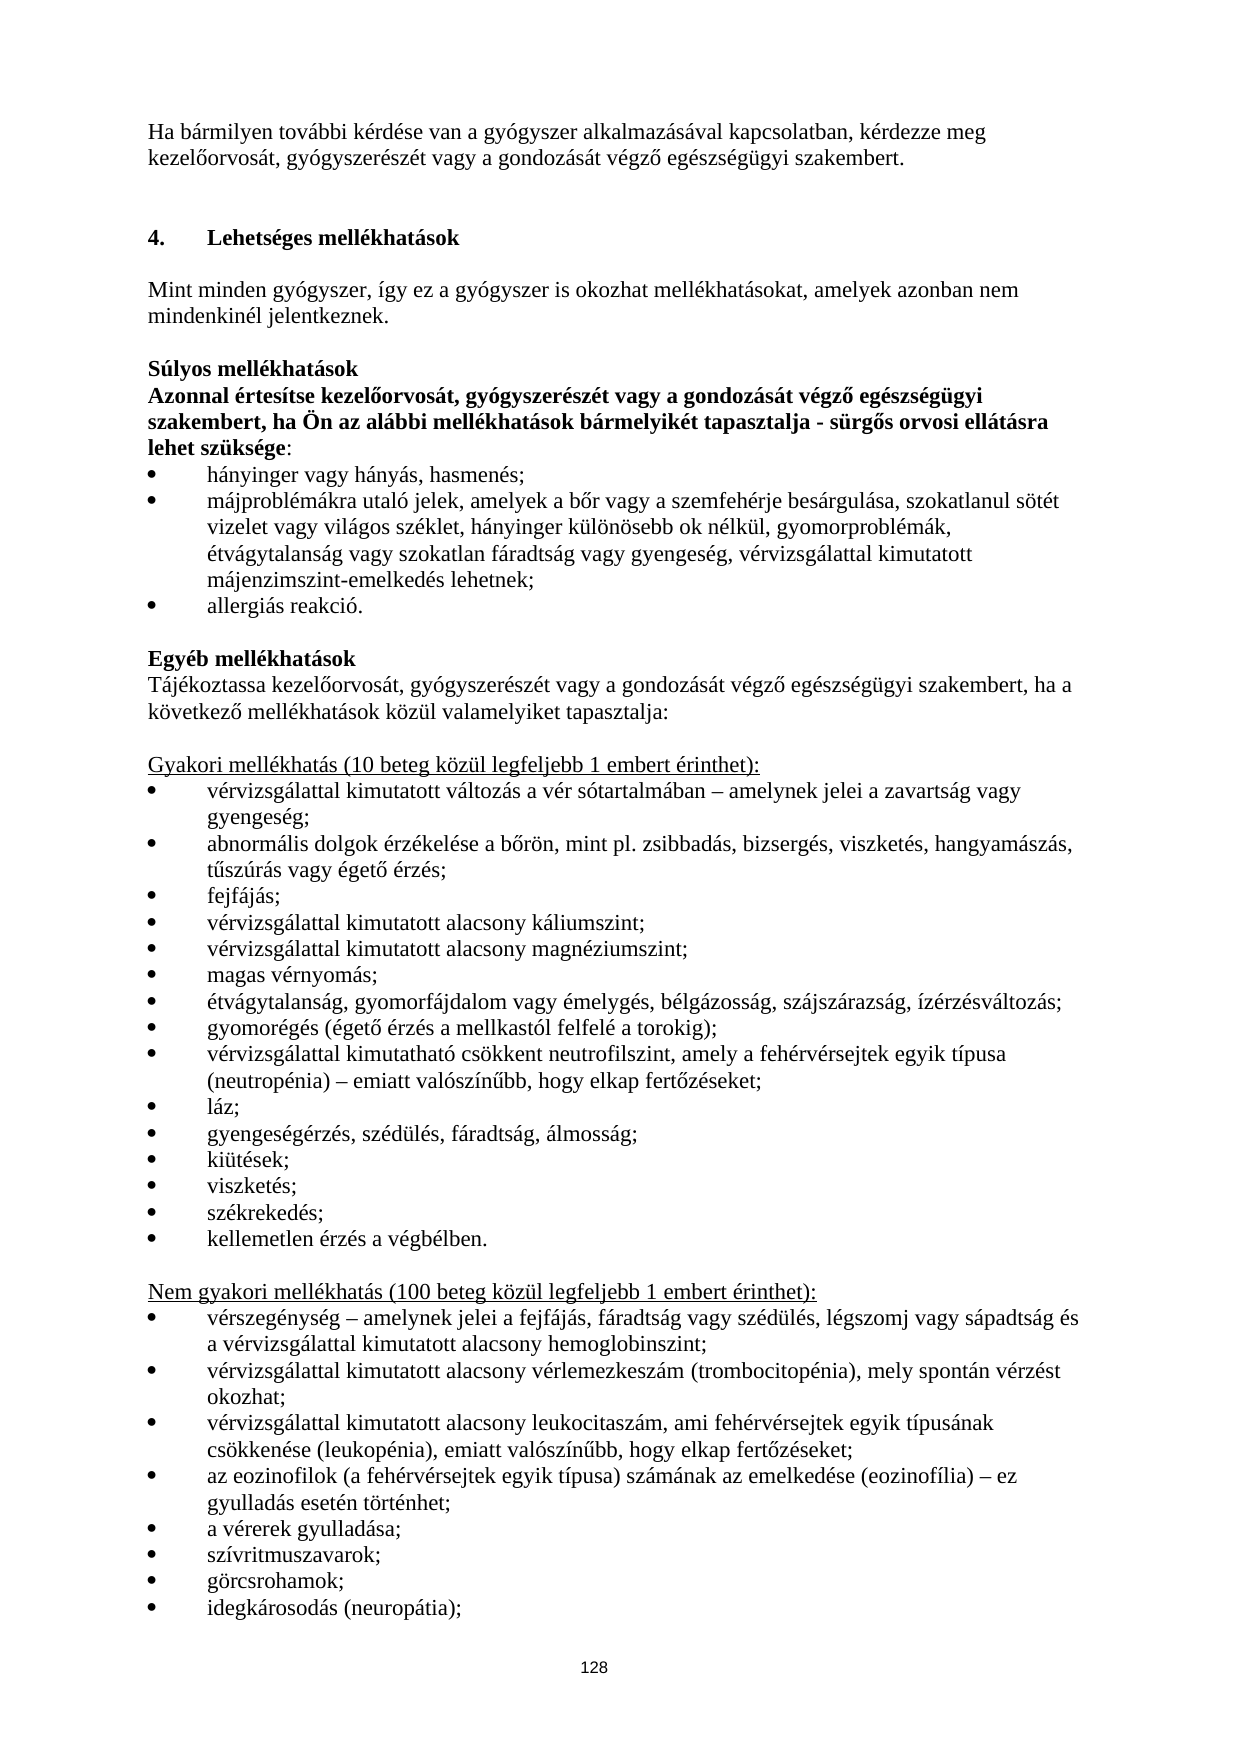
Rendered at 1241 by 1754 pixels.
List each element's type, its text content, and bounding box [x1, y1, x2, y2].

list 4. Lehetséges mellékhatások [148, 223, 1078, 250]
list a vérerek gyulladása; [148, 1515, 1081, 1541]
list allergiás reakció. [148, 592, 1078, 619]
list abnormális dolgok érzékelése a bőrön, mint pl. zsibbadás, bizsergés, viszketés, hangyamászás, tűszúrás vagy égető érzés; [148, 830, 1078, 882]
list vérszegénység – amelynek jelei a fejfájás, fáradtság vagy szédülés, légszomj vagy sápadtság és a vérvizsgálattal kimutatott alacsony hemoglobinszint; [148, 1304, 1081, 1357]
list magas vérnyomás; [148, 961, 1078, 988]
list vérvizsgálattal kimutatható csökkent neutrofilszint, amely a fehérvérsejtek egyik típusa (neutropénia) – emiatt valószínűbb, hogy elkap fertőzéseket; [148, 1041, 1078, 1093]
list szívritmuszavarok; [148, 1541, 1081, 1568]
list viszketés; [148, 1172, 1078, 1199]
list Gyakori mellékhatás (10 beteg közül legfeljebb 1 embert érinthet): [148, 751, 1078, 777]
list vérvizsgálattal kimutatott alacsony leukocitaszám, ami fehérvérsejtek egyik típusának csökkenése (leukopénia), emiatt valószínűbb, hogy elkap fertőzéseket; [148, 1409, 1081, 1462]
list vérvizsgálattal kimutatott alacsony káliumszint; [148, 909, 1078, 935]
list étvágytalanság, gyomorfájdalom vagy émelygés, bélgázosság, szájszárazság, ízérzésváltozás; [148, 988, 1078, 1014]
list kiütések; [148, 1146, 1078, 1172]
list vérvizsgálattal kimutatott változás a vér sótartalmában – amelynek jelei a zavartság vagy gyengeség; [148, 777, 1078, 830]
list Ha bármilyen további kérdése van a gyógyszer alkalmazásával kapcsolatban, kérdezze meg kezelőorvosát, gyógyszerészét vagy a gondozását végző egészségügyi szakembert. [148, 118, 1078, 171]
list idegkárosodás (neuropátia); [148, 1594, 1081, 1620]
list székrekedés; [148, 1199, 1078, 1225]
list hányinger vagy hányás, hasmenés; [148, 461, 1078, 487]
list Nem gyakori mellékhatás (100 beteg közül legfeljebb 1 embert érinthet): [148, 1278, 1078, 1304]
list gyengeségérzés, szédülés, fáradtság, álmosság; [148, 1119, 1078, 1146]
list vérvizsgálattal kimutatott alacsony magnéziumszint; [148, 935, 1078, 961]
list görcsrohamok; [148, 1568, 1081, 1594]
list kellemetlen érzés a végbélben. [148, 1225, 1078, 1251]
list Mint minden gyógyszer, így ez a gyógyszer is okozhat mellékhatásokat, amelyek azonban nem mindenkinél jelentkeznek. [148, 276, 1081, 329]
list Egyéb mellékhatások [148, 645, 1081, 672]
list láz; [148, 1093, 1078, 1119]
list májproblémákra utaló jelek, amelyek a bőr vagy a szemfehérje besárgulása, szokatlanul sötét vizelet vagy világos széklet, hányinger különösebb ok nélkül, gyomorproblémák, étvágytalanság vagy szokatlan fáradtság vagy gyengeség, vérvizsgálattal kimutatott májenzimszint-emelkedés lehetnek; [148, 487, 1078, 592]
list Azonnal értesítse kezelőorvosát, gyógyszerészét vagy a gondozását végző egészségügyi szakembert, ha Ön az alábbi mellékhatások bármelyikét tapasztalja - sürgős orvosi ellátásra lehet szüksége: [148, 382, 1081, 461]
list Súlyos mellékhatások [148, 355, 1081, 382]
list gyomorégés (égető érzés a mellkastól felfelé a torokig); [148, 1014, 1078, 1041]
list fejfájás; [148, 882, 1078, 909]
list Tájékoztassa kezelőorvosát, gyógyszerészét vagy a gondozását végző egészségügyi szakembert, ha a következő mellékhatások közül valamelyiket tapasztalja: [148, 672, 1081, 724]
list vérvizsgálattal kimutatott alacsony vérlemezkeszám (trombocitopénia), mely spontán vérzést okozhat; [148, 1357, 1081, 1409]
list az eozinofilok (a fehérvérsejtek egyik típusa) számának az emelkedése (eozinofília) – ez gyulladás esetén történhet; [148, 1462, 1081, 1515]
